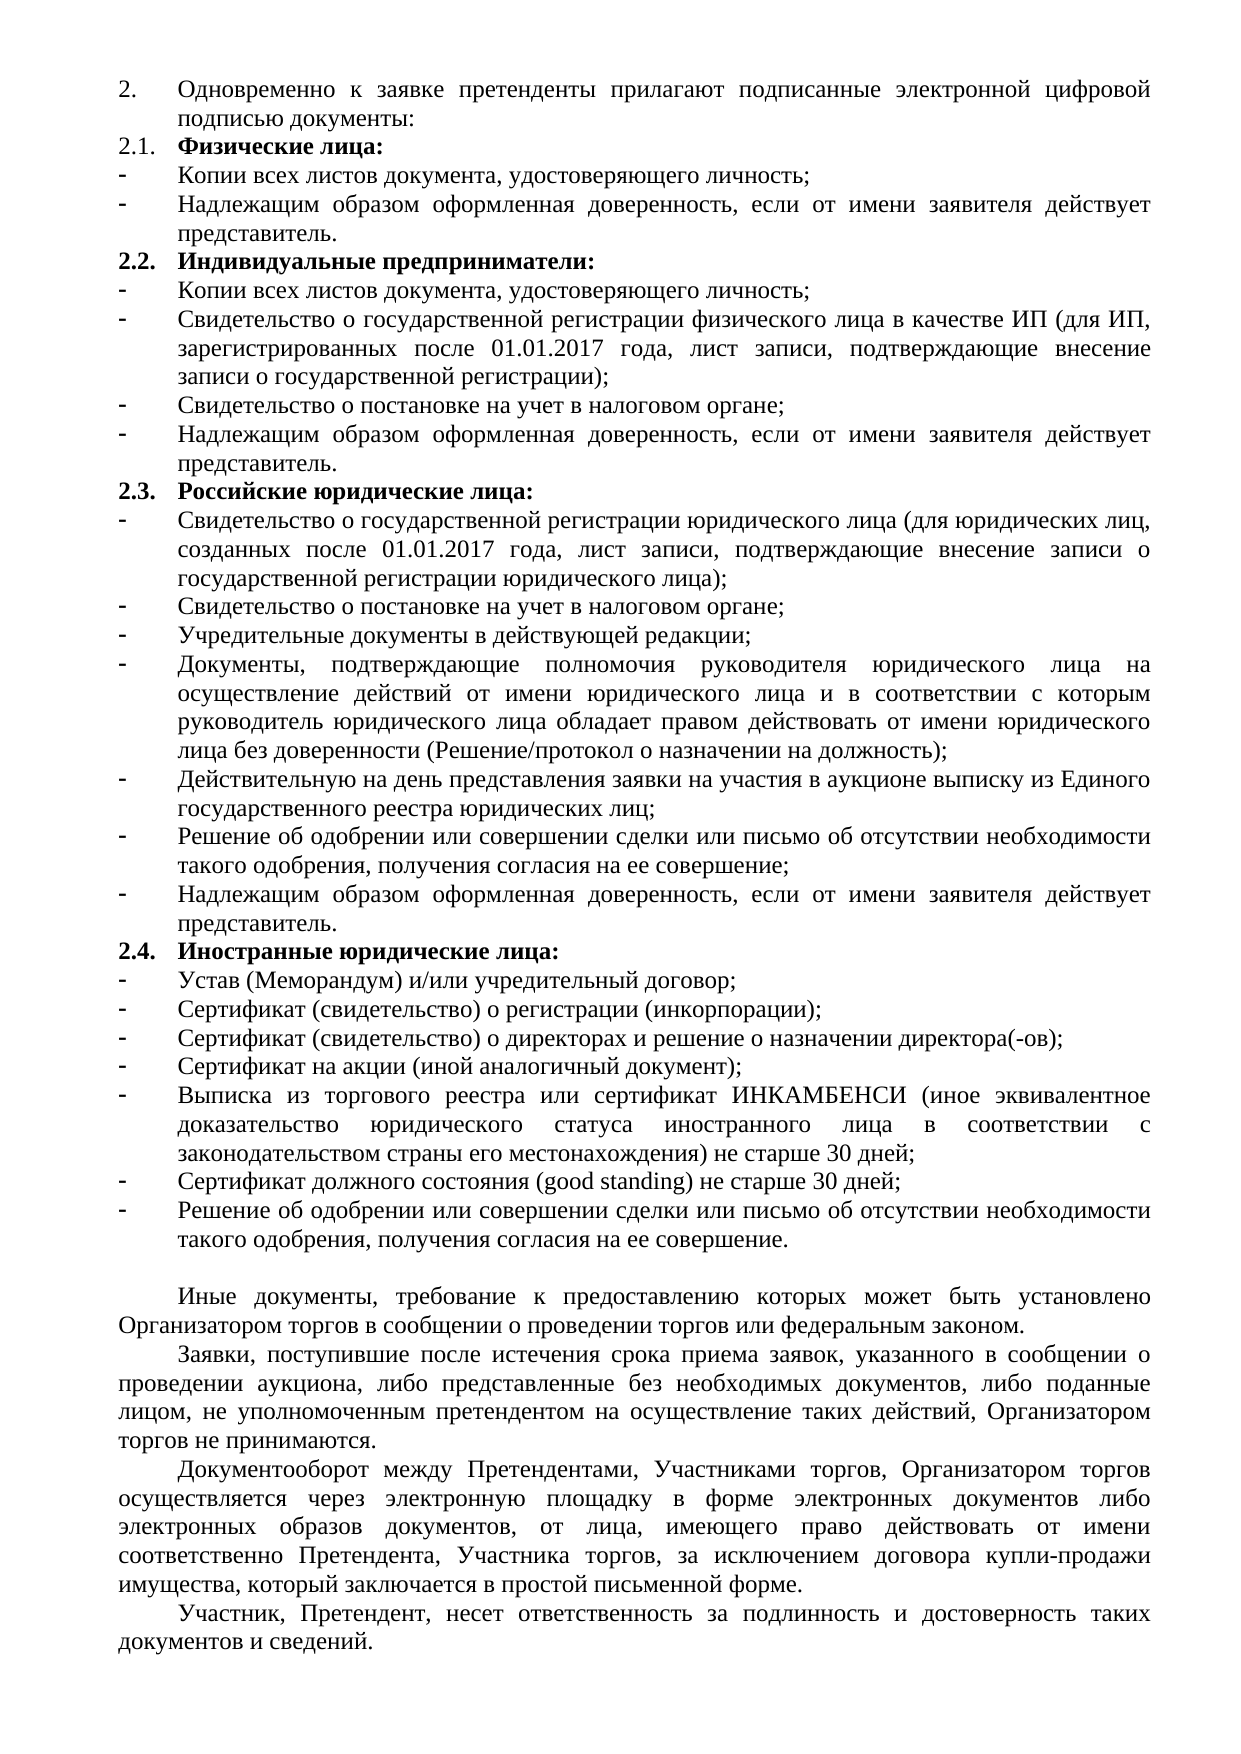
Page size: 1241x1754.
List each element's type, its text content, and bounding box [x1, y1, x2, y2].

list Российские юридические лица: [118, 476, 1152, 505]
list Учредительные документы в действующей редакции; [118, 620, 1152, 649]
text Участник, Претендент, несет ответственность за подлинность и достоверность таких документов и сведений. [118, 1598, 1152, 1655]
list Решение об одобрении или совершении сделки или письмо об отсутствии необходимости такого одобрения, получения согласия на ее совершение. [118, 1195, 1152, 1253]
list Надлежащим образом оформленная доверенность, если от имени заявителя действует представитель. [118, 879, 1152, 936]
list Копии всех листов документа, удостоверяющего личность; [118, 275, 1152, 304]
list Сертификат (свидетельство) о директорах и решение о назначении директора(-ов); [118, 1023, 1152, 1051]
list Действительную на день представления заявки на участия в аукционе выписку из Единого государственного реестра юридических лиц; [118, 764, 1152, 821]
text Иные документы, требование к предоставлению которых может быть установлено Организатором торгов в сообщении о проведении торгов или федеральным законом. [118, 1281, 1152, 1339]
text Документооборот между Претендентами, Участниками торгов, Организатором торгов осуществляется через электронную площадку в форме электронных документов либо электронных образов документов, от лица, имеющего право действовать от имени соответственно Претендента, Участника торгов, за исключением договора купли-продажи имущества, который заключается в простой письменной форме. [118, 1454, 1152, 1598]
list Надлежащим образом оформленная доверенность, если от имени заявителя действует представитель. [118, 189, 1152, 246]
list Свидетельство о государственной регистрации юридического лица (для юридических лиц, созданных после 01.01.2017 года, лист записи, подтверждающие внесение записи о государственной регистрации юридического лица); [118, 505, 1152, 591]
list Иностранные юридические лица: [118, 936, 1152, 965]
list Сертификат (свидетельство) о регистрации (инкорпорации); [118, 994, 1152, 1023]
list Надлежащим образом оформленная доверенность, если от имени заявителя действует представитель. [118, 419, 1152, 476]
list Устав (Меморандум) и/или учредительный договор; [118, 965, 1152, 994]
list Свидетельство о государственной регистрации физического лица в качестве ИП (для ИП, зарегистрированных после 01.01.2017 года, лист записи, подтверждающие внесение записи о государственной регистрации); [118, 304, 1152, 390]
list Решение об одобрении или совершении сделки или письмо об отсутствии необходимости такого одобрения, получения согласия на ее совершение; [118, 821, 1152, 879]
text Заявки, поступившие после истечения срока приема заявок, указанного в сообщении о проведении аукциона, либо представленные без необходимых документов, либо поданные лицом, не уполномоченным претендентом на осуществление таких действий, Организатором торгов не принимаются. [118, 1339, 1152, 1454]
list Сертификат на акции (иной аналогичный документ); [118, 1051, 1152, 1080]
list Выписка из торгового реестра или сертификат ИНКАМБЕНСИ (иное эквивалентное доказательство юридического статуса иностранного лица в соответствии с законодательством страны его местонахождения) не старше 30 дней; [118, 1080, 1152, 1166]
list Сертификат должного состояния (good standing) не старше 30 дней; [118, 1166, 1152, 1195]
list Документы, подтверждающие полномочия руководителя юридического лица на осуществление действий от имени юридического лица и в соответствии с которым руководитель юридического лица обладает правом действовать от имени юридического лица без доверенности (Решение/протокол о назначении на должность); [118, 649, 1152, 764]
list Свидетельство о постановке на учет в налоговом органе; [118, 390, 1152, 419]
list Свидетельство о постановке на учет в налоговом органе; [118, 591, 1152, 620]
list Копии всех листов документа, удостоверяющего личность; [118, 160, 1152, 189]
list Индивидуальные предприниматели: [118, 246, 1152, 275]
list Физические лица: [118, 131, 1152, 160]
list Одновременно к заявке претенденты прилагают подписанные электронной цифровой подписью документы: [118, 74, 1152, 131]
